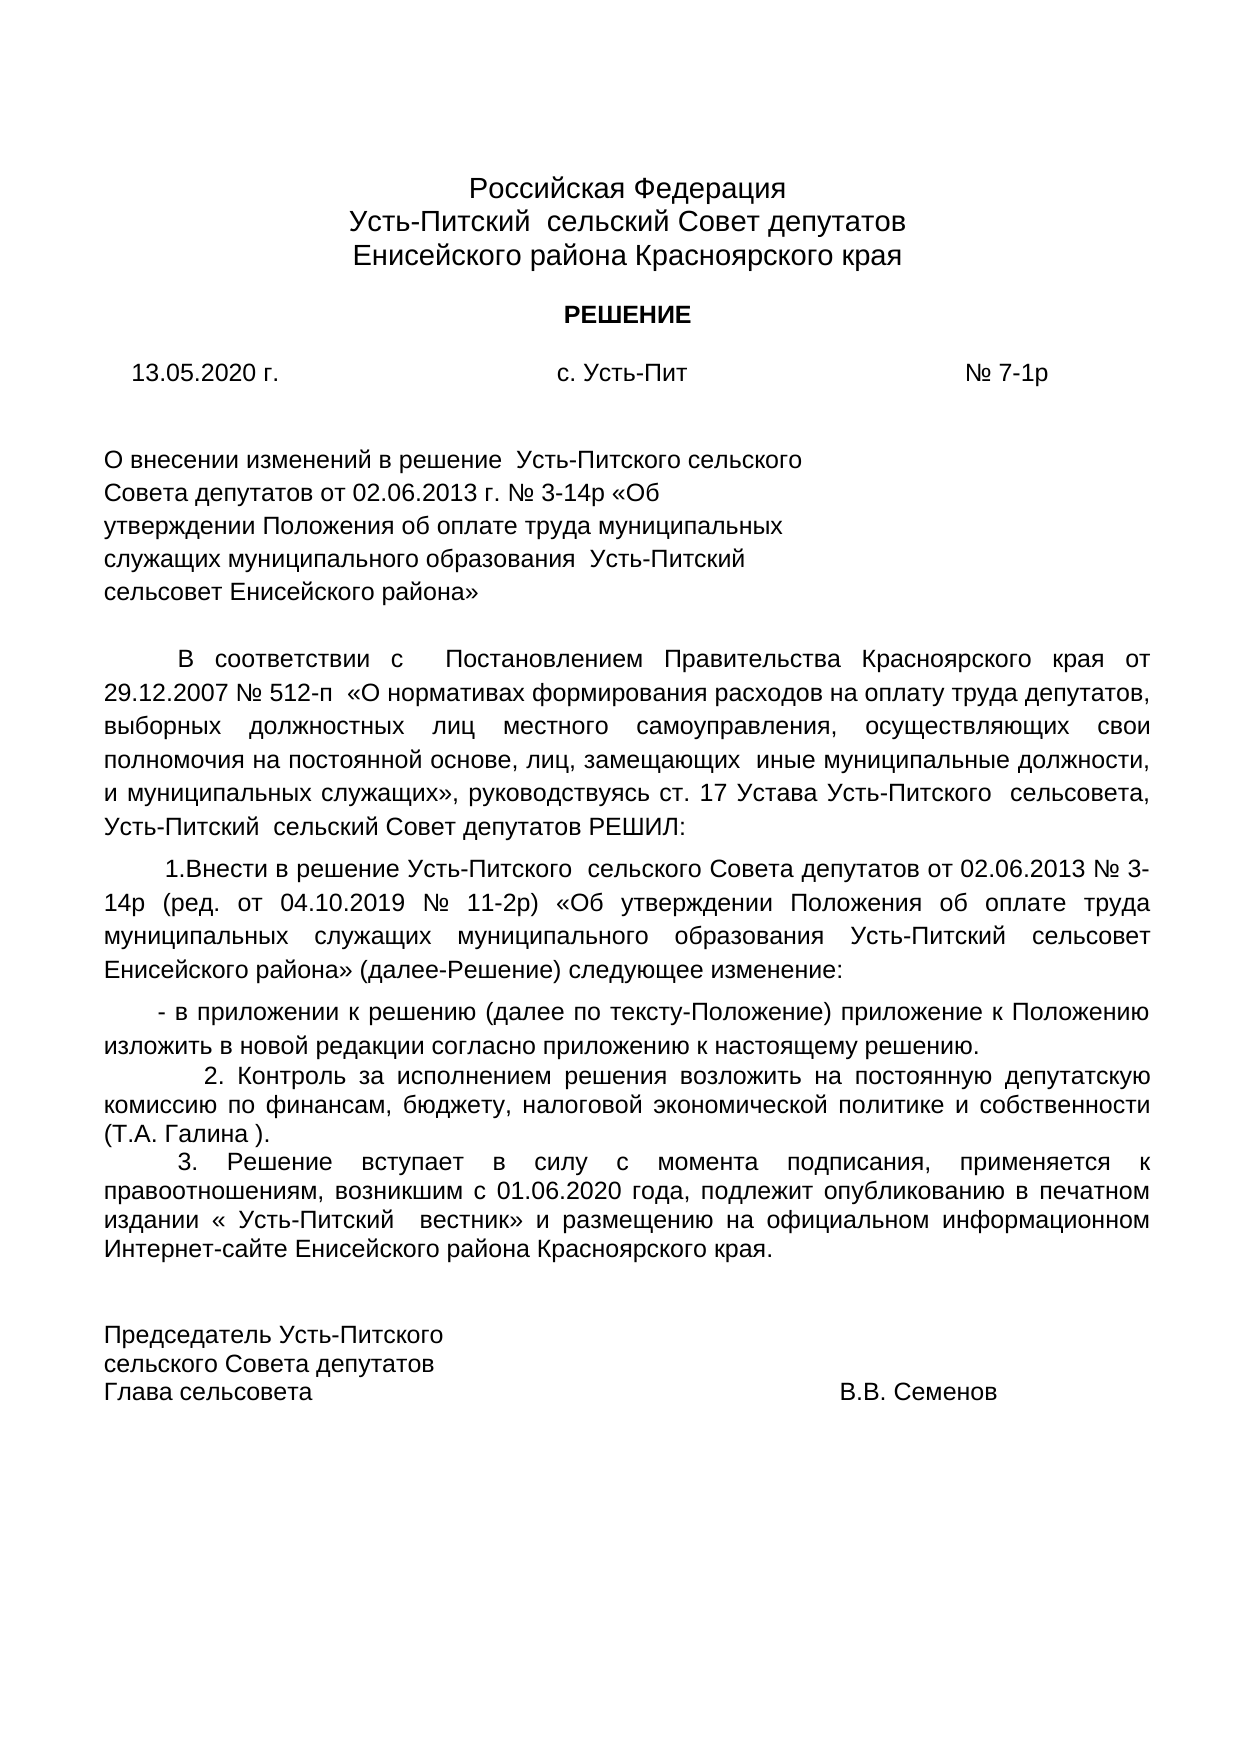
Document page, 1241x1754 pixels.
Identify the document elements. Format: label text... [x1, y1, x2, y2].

text Енисейского района Красноярского края [103, 238, 1152, 271]
text 1.Внести в решение Усть-Питского сельского Совета депутатов от 02.06.2013 № 3-14р (ред. от 04.10.2019 № 11-2р) «Об утверждении Положения об оплате труда муниципальных служащих муниципального образования Усть-Питский сельсовет Енисейского района» (далее-Решение) следующее изменение: [103, 851, 1152, 985]
text - в приложении к решению (далее по тексту-Положение) приложение к Положению изложить в новой редакции согласно приложению к настоящему решению. [103, 994, 1152, 1061]
text РЕШЕНИЕ [103, 300, 1152, 329]
text О внесении изменений в решение Усть-Питского сельского Совета депутатов от 02.06.2013 г. № 3-14р «Об утверждении Положения об оплате труда муниципальных служащих муниципального образования Усть-Питский сельсовет Енисейского района» [103, 442, 816, 607]
text 2. Контроль за исполнением решения возложить на постоянную депутатскую комиссию по финансам, бюджету, налоговой экономической политике и собственности (Т.А. Галина ). [103, 1061, 1152, 1147]
text 3. Решение вступает в силу с момента подписания, применяется к правоотношениям, возникшим с 01.06.2020 года, подлежит опубликованию в печатном издании « Усть-Питский вестник» и размещению на официальном информационном Интернет-сайте Енисейского района Красноярского края. [103, 1147, 1152, 1262]
text сельского Совета депутатов [103, 1349, 1152, 1377]
text Глава сельсовета В.В. Семенов [103, 1377, 1152, 1406]
text Российская Федерация [103, 171, 1152, 204]
text В соответствии с Постановлением Правительства Красноярского края от 29.12.2007 № 512-п «О нормативах формирования расходов на оплату труда депутатов, выборных должностных лиц местного самоуправления, осуществляющих свои полномочия на постоянной основе, лиц, замещающих иные муниципальные должности, и муниципальных служащих», руководствуясь ст. 17 Устава Усть-Питского сельсовета, Усть-Питский сельский Совет депутатов РЕШИЛ: [103, 641, 1152, 842]
text 13.05.2020 г. с. Усть-Пит № 7-1р [103, 358, 1152, 386]
text Усть-Питский сельский Совет депутатов [103, 204, 1152, 238]
text Председатель Усть-Питского [103, 1320, 1152, 1349]
